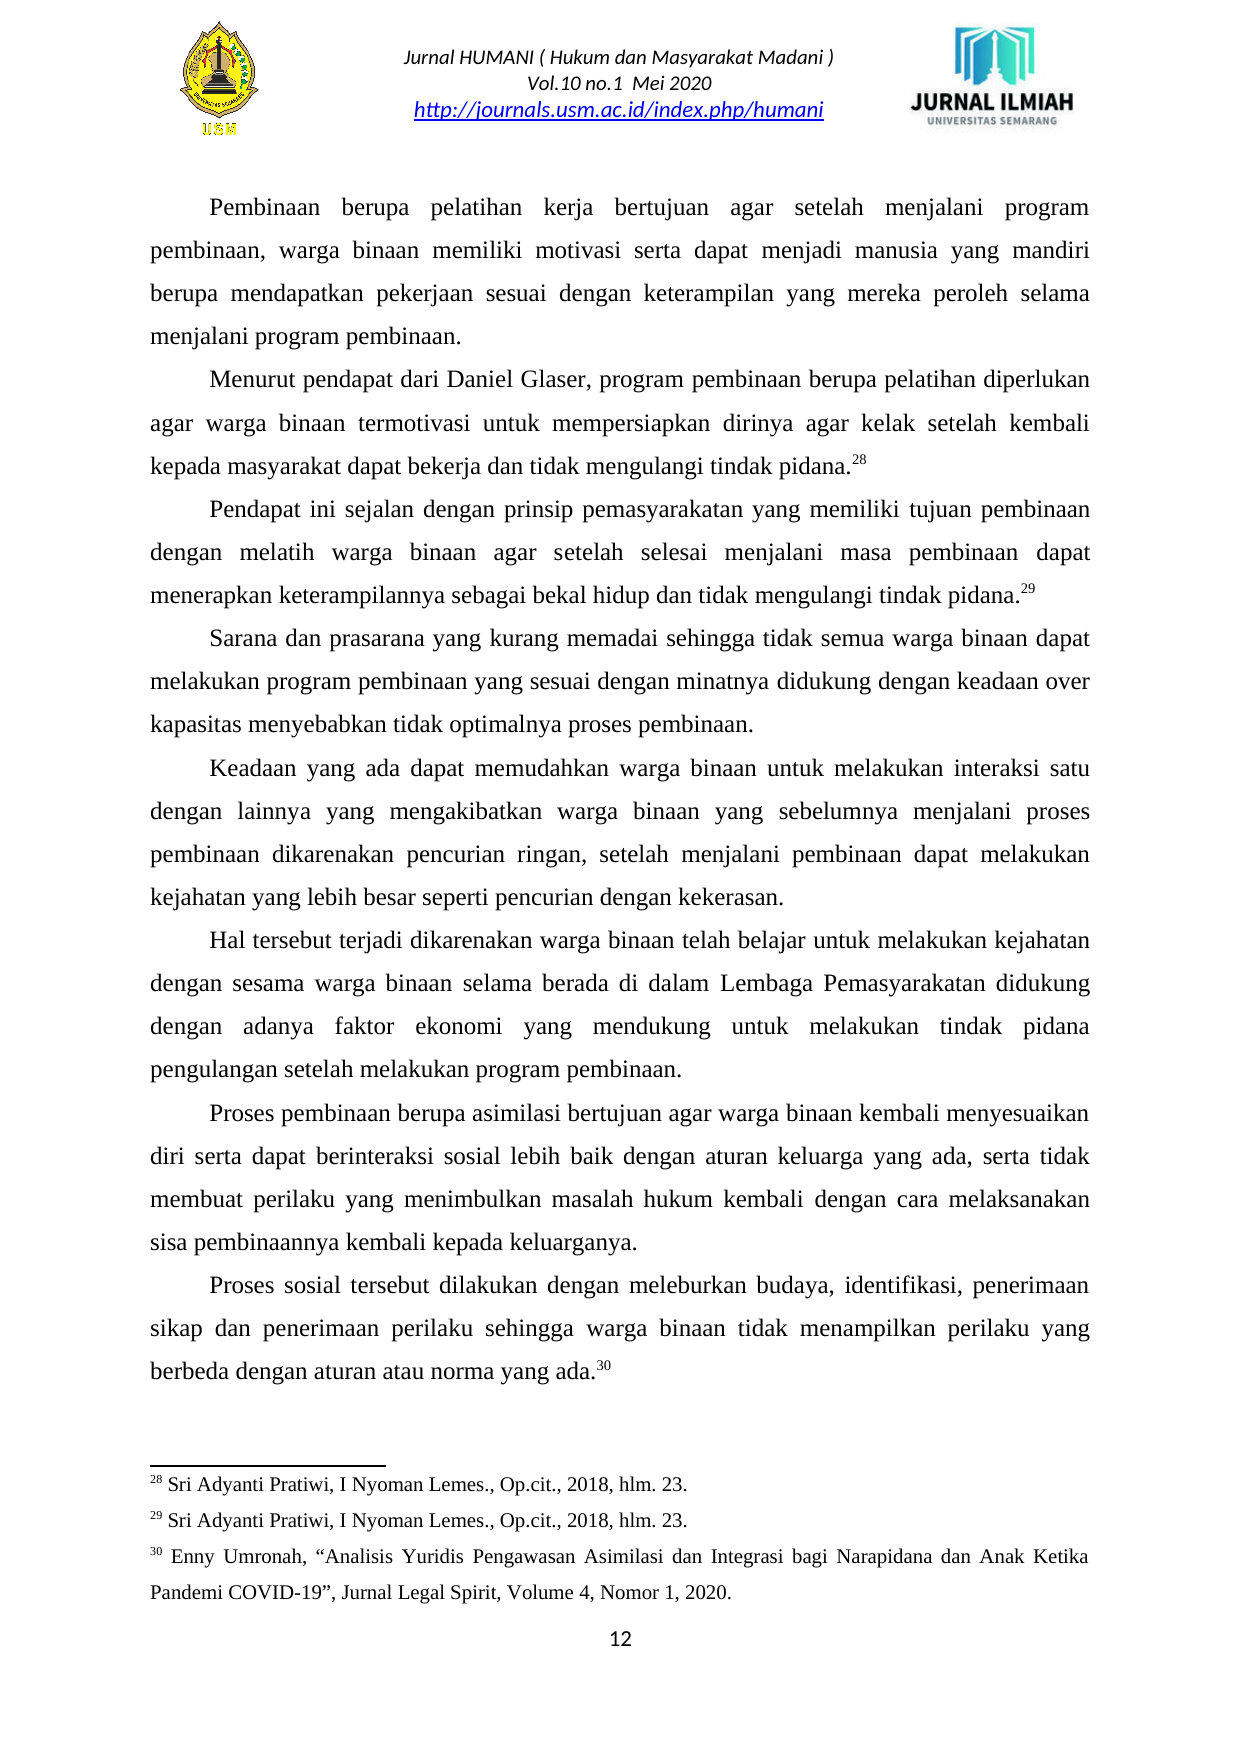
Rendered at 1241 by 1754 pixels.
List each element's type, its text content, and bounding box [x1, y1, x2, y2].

text Proses sosial tersebut dilakukan dengan meleburkan budaya, identifikasi, penerimaan sikap dan penerimaan perilaku sehingga warga binaan tidak menampilkan perilaku yang berbeda dengan aturan atau norma yang ada. [150, 1270, 1090, 1385]
text Keadaan yang ada dapat memudahkan warga binaan untuk melakukan interaksi satu dengan lainnya yang mengakibatkan warga binaan yang sebelumnya menjalani proses pembinaan dikarenakan pencurian ringan, setelah menjalani pembinaan dapat melakukan kejahatan yang lebih besar seperti pencurian dengan kekerasan. [150, 753, 1090, 911]
picture [909, 15, 1075, 141]
text Pembinaan berupa pelatihan kerja bertujuan agar setelah menjalani program pembinaan, warga binaan memiliki motivasi serta dapat menjadi manusia yang mandiri berupa mendapatkan pekerjaan sesuai dengan keterampilan yang mereka peroleh selama menjalani program pembinaan. [150, 192, 1090, 350]
text Sarana dan prasarana yang kurang memadai sehingga tidak semua warga binaan dapat melakukan program pembinaan yang sesuai dengan minatnya didukung dengan keadaan over kapasitas menyebabkan tidak optimalnya proses pembinaan. [150, 623, 1090, 738]
text Proses pembinaan berupa asimilasi bertujuan agar warga binaan kembali menyesuaikan diri serta dapat berinteraksi sosial lebih baik dengan aturan keluarga yang ada, serta tidak membuat perilaku yang menimbulkan masalah hukum kembali dengan cara melaksanakan sisa pembinaannya kembali kepada keluarganya. [150, 1098, 1090, 1256]
text Hal tersebut terjadi dikarenakan warga binaan telah belajar untuk melakukan kejahatan dengan sesama warga binaan selama berada di dalam Lembaga Pemasyarakatan didukung dengan adanya faktor ekonomi yang mendukung untuk melakukan tindak pidana pengulangan setelah melakukan program pembinaan. [150, 925, 1090, 1083]
text Pendapat ini sejalan dengan prinsip pemasyarakatan yang memiliki tujuan pembinaan dengan melatih warga binaan agar setelah selesai menjalani masa pembinaan dapat menerapkan keterampilannya sebagai bekal hidup dan tidak mengulangi tindak pidana. [150, 494, 1090, 609]
text Menurut pendapat dari Daniel Glaser, program pembinaan berupa pelatihan diperlukan agar warga binaan termotivasi untuk mempersiapkan dirinya agar kelak setelah kembali kepada masyarakat dapat bekerja dan tidak mengulangi tindak pidana. [150, 364, 1090, 479]
picture [168, 20, 269, 141]
